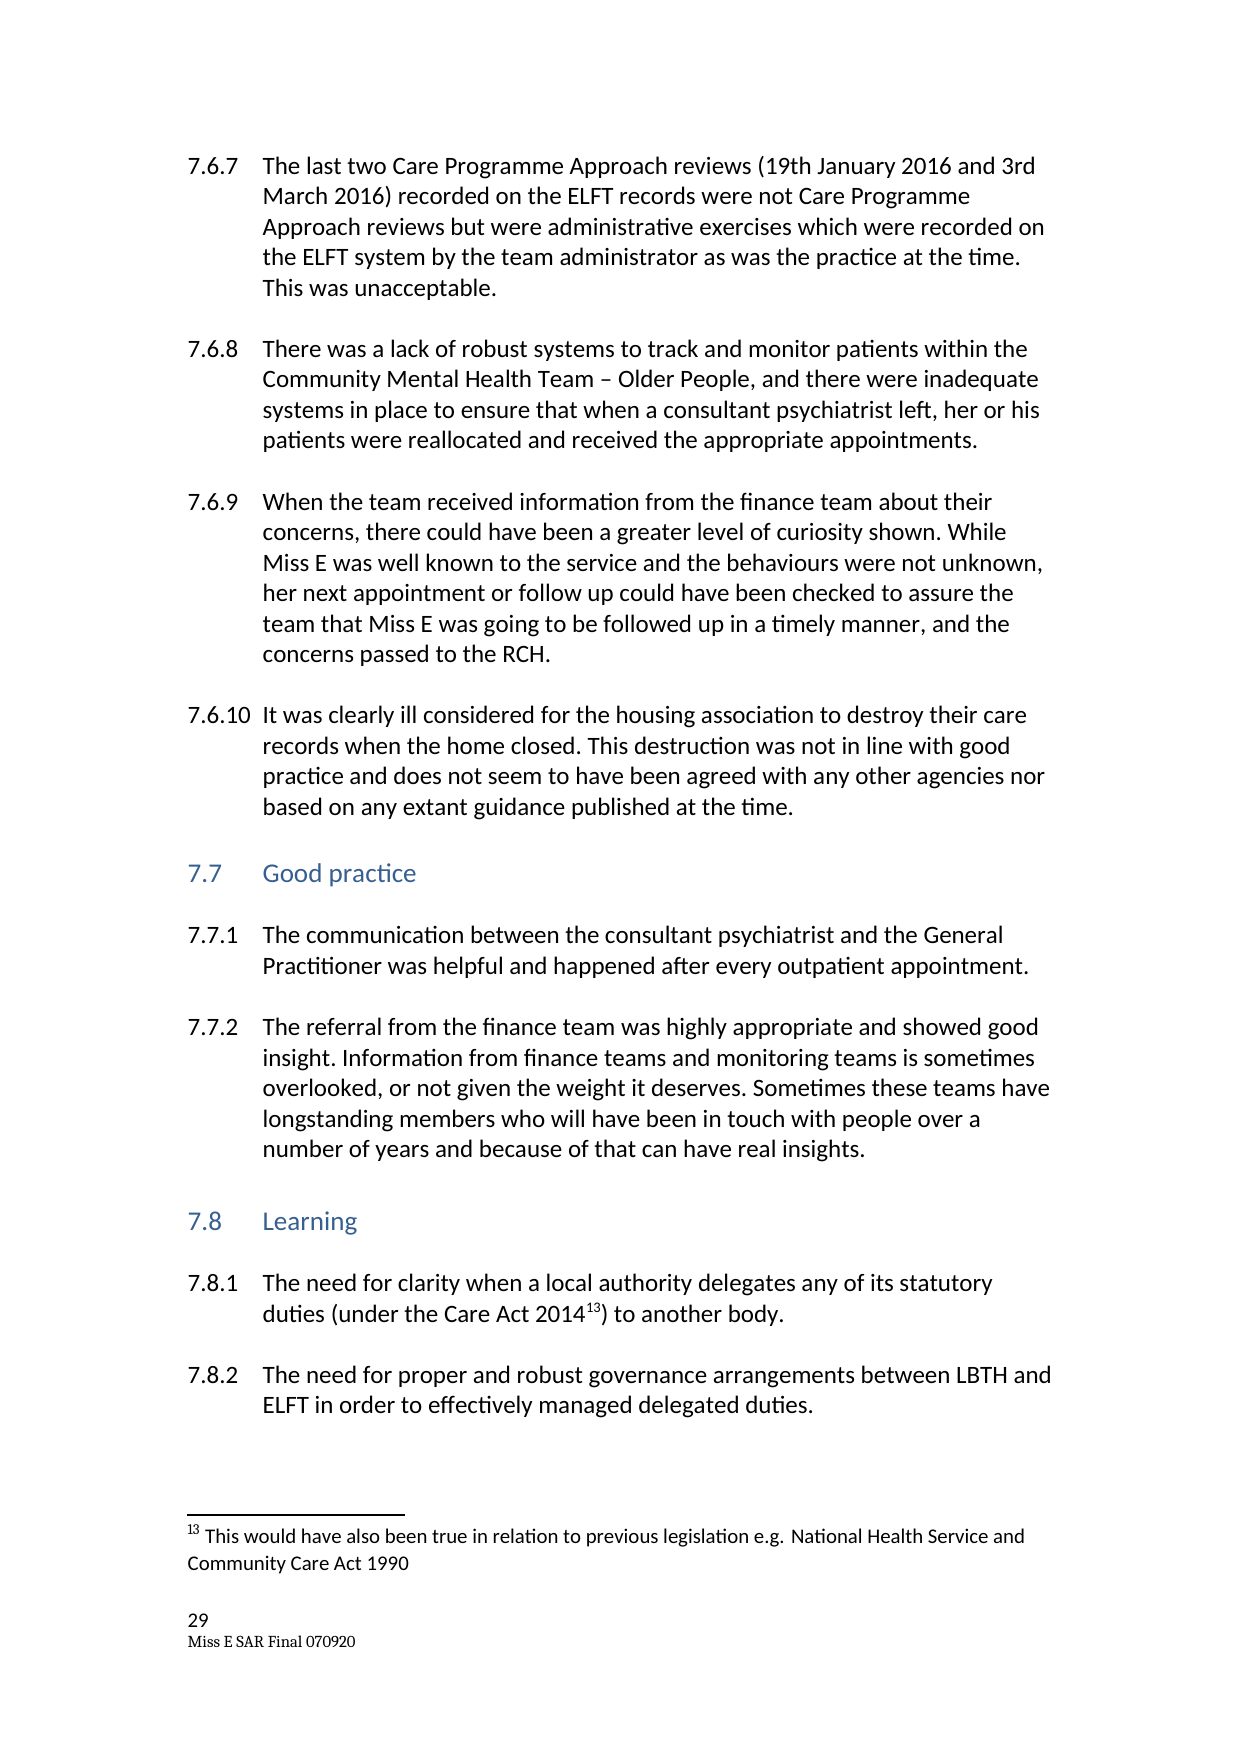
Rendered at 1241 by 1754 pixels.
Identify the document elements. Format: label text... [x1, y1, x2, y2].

text 7.6.10 It was clearly ill considered for the housing association to destroy their care records when the home closed. This destruction was not in line with good practice and does not seem to have been agreed with any other agencies nor based on any extant guidance published at the time. [187, 699, 1053, 821]
subtitle 7.7 Good practice [187, 856, 1053, 889]
subtitle 7.8 Learning [187, 1204, 1053, 1237]
text 7.8.1 The need for clarity when a local authority delegates any of its statutory duties (under the Care Act 2014) to another body. [187, 1267, 1053, 1328]
text 7.8.2 The need for proper and robust governance arrangements between LBTH and ELFT in order to effectively managed delegated duties. [187, 1359, 1053, 1420]
text 7.6.8 There was a lack of robust systems to track and monitor patients within the Community Mental Health Team – Older People, and there were inadequate systems in place to ensure that when a consultant psychiatrist left, her or his patients were reallocated and received the appropriate appointments. [187, 333, 1053, 455]
text 7.7.2 The referral from the finance team was highly appropriate and showed good insight. Information from finance teams and monitoring teams is sometimes overlooked, or not given the weight it deserves. Sometimes these teams have longstanding members who will have been in touch with people over a number of years and because of that can have real insights. [187, 1011, 1053, 1164]
text 7.7.1 The communication between the consultant psychiatrist and the General Practitioner was helpful and happened after every outpatient appointment. [187, 920, 1053, 981]
text 7.6.7 The last two Care Programme Approach reviews (19th January 2016 and 3rd March 2016) recorded on the ELFT records were not Care Programme Approach reviews but were administrative exercises which were recorded on the ELFT system by the team administrator as was the practice at the time. This was unacceptable. [187, 150, 1053, 303]
text 7.6.9 When the team received information from the finance team about their concerns, there could have been a greater level of curiosity shown. While Miss E was well known to the service and the behaviours were not unknown, her next appointment or follow up could have been checked to assure the team that Miss E was going to be followed up in a timely manner, and the concerns passed to the RCH. [187, 486, 1053, 669]
